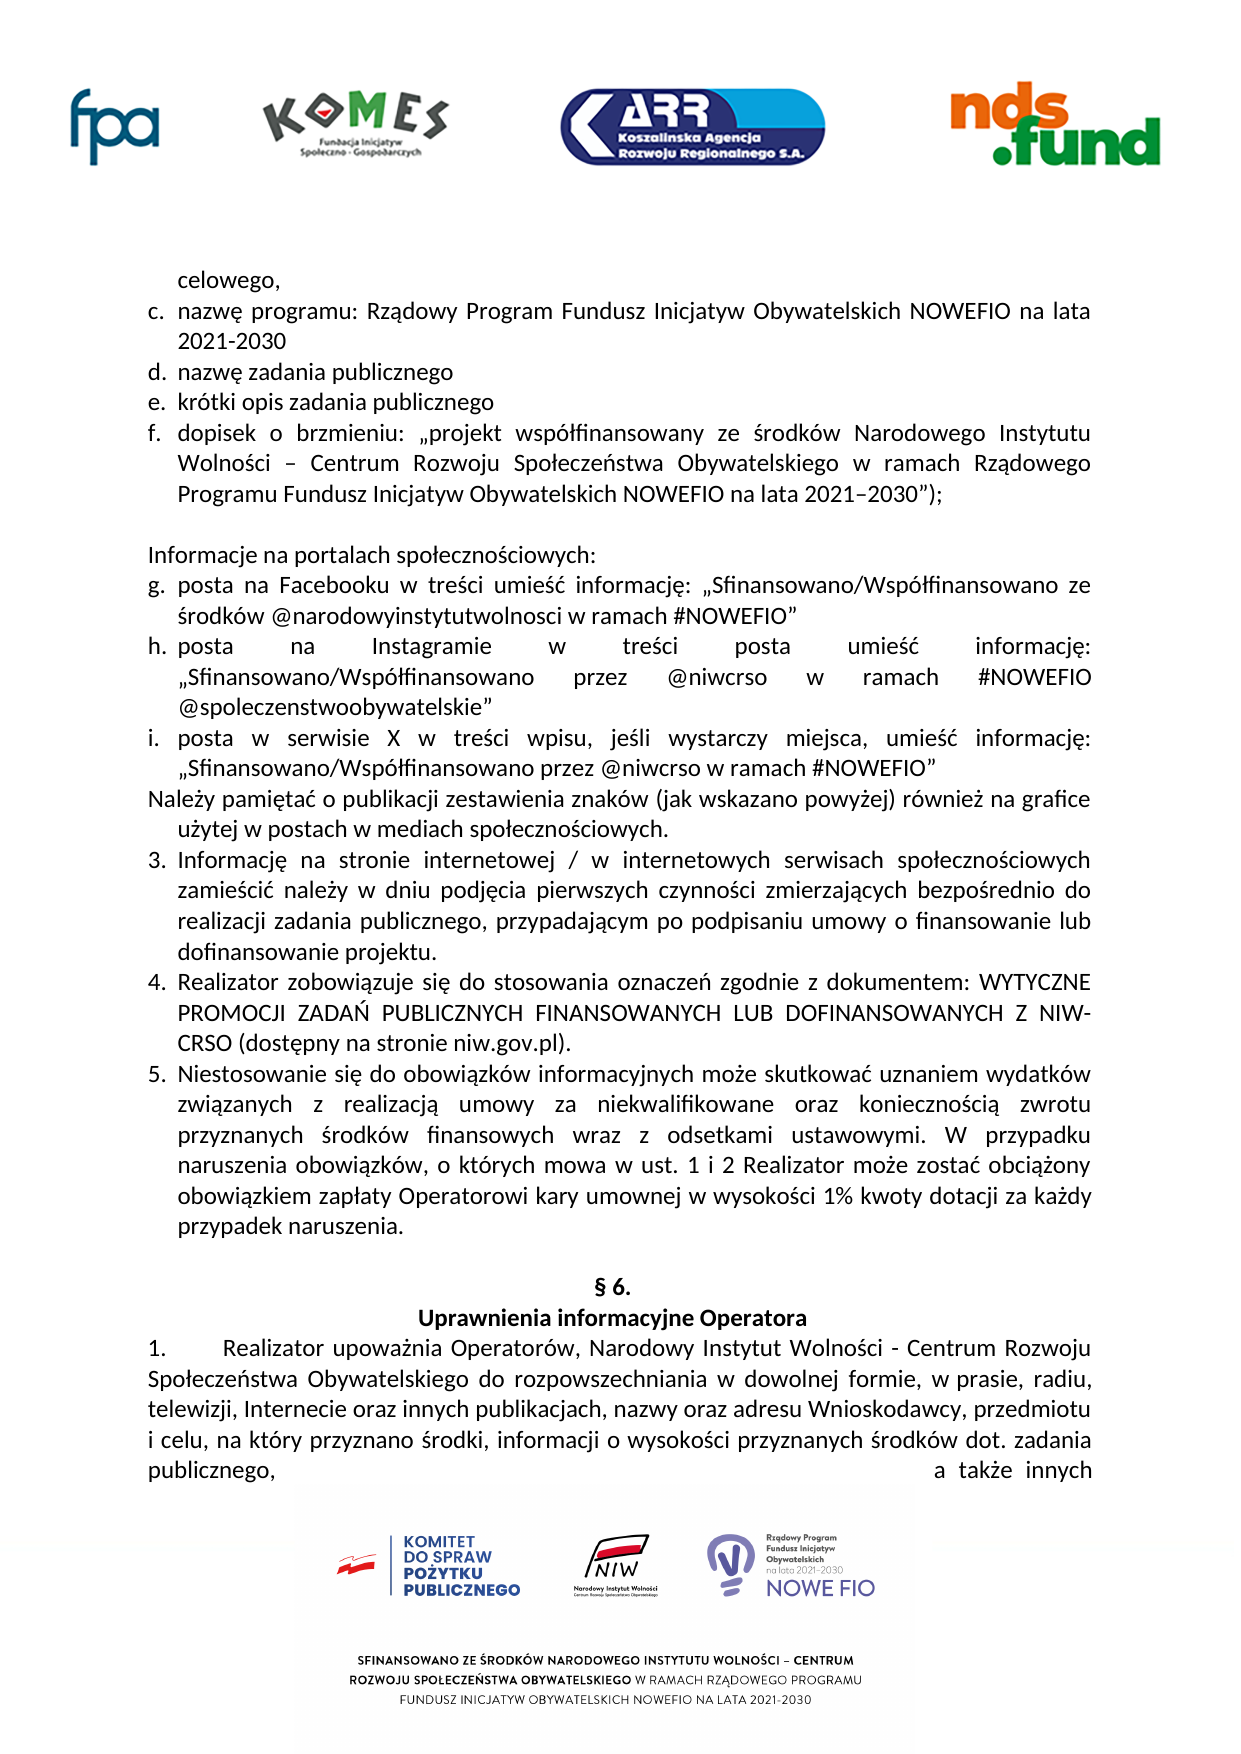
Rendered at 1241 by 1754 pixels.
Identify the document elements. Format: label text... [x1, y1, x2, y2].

text Uprawnienia informacyjne Operatora [147, 1302, 1078, 1332]
picture [0, 1, 1234, 1754]
text § 6. [147, 1271, 1078, 1302]
list nazwę programu: Rządowy Program Fundusz Inicjatyw Obywatelskich NOWEFIO na lata 2021-2030 [148, 295, 1092, 356]
list krótki opis zadania publicznego [148, 386, 1092, 417]
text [148, 264, 1092, 295]
list Informację na stronie internetowej / w internetowych serwisach społecznościowych zamieścić należy w dniu podjęcia pierwszych czynności zmierzających bezpośrednio do realizacji zadania publicznego, przypadającym po podpisaniu umowy o finansowanie lub dofinansowanie projektu. [148, 844, 1092, 966]
list nazwę zadania publicznego [148, 356, 1092, 386]
list posta na Facebooku w treści umieść informację: „Sfinansowano/Współfinansowano ze środków @narodowyinstytutwolnosci w ramach #NOWEFIO” [148, 569, 1092, 631]
text Informacje na portalach społecznościowych: [148, 539, 1092, 569]
list Niestosowanie się do obowiązków informacyjnych może skutkować uznaniem wydatków związanych z realizacją umowy za niekwalifikowane oraz koniecznością zwrotu przyznanych środków finansowych wraz z odsetkami ustawowymi. W przypadku naruszenia obowiązków, o których mowa w ust. 1 i 2 Realizator może zostać obciążony obowiązkiem zapłaty Operatorowi kary umownej w wysokości 1% kwoty dotacji za każdy przypadek naruszenia. [148, 1058, 1092, 1241]
list posta w serwisie X w treści wpisu, jeśli wystarczy miejsca, umieść informację: „Sfinansowano/Współfinansowano przez @niwcrso w ramach #NOWEFIO” [148, 722, 1092, 783]
text Należy pamiętać o publikacji zestawienia znaków (jak wskazano powyżej) również na grafice użytej w postach w mediach społecznościowych. [148, 783, 1092, 844]
list posta na Instagramie w treści posta umieść informację: „Sfinansowano/Współfinansowano przez @niwcrso w ramach #NOWEFIO @spoleczenstwoobywatelskie” [148, 631, 1092, 722]
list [147, 1332, 1092, 1485]
list dopisek o brzmieniu: „projekt współfinansowany ze środków Narodowego Instytutu Wolności – Centrum Rozwoju Społeczeństwa Obywatelskiego w ramach Rządowego Programu Fundusz Inicjatyw Obywatelskich NOWEFIO na lata 2021–2030”); [148, 417, 1092, 508]
list Realizator zobowiązuje się do stosowania oznaczeń zgodnie z dokumentem: WYTYCZNE PROMOCJI ZADAŃ PUBLICZNYCH FINANSOWANYCH LUB DOFINANSOWANYCH Z NIW-CRSO (dostępny na stronie niw.gov.pl). [148, 966, 1092, 1058]
